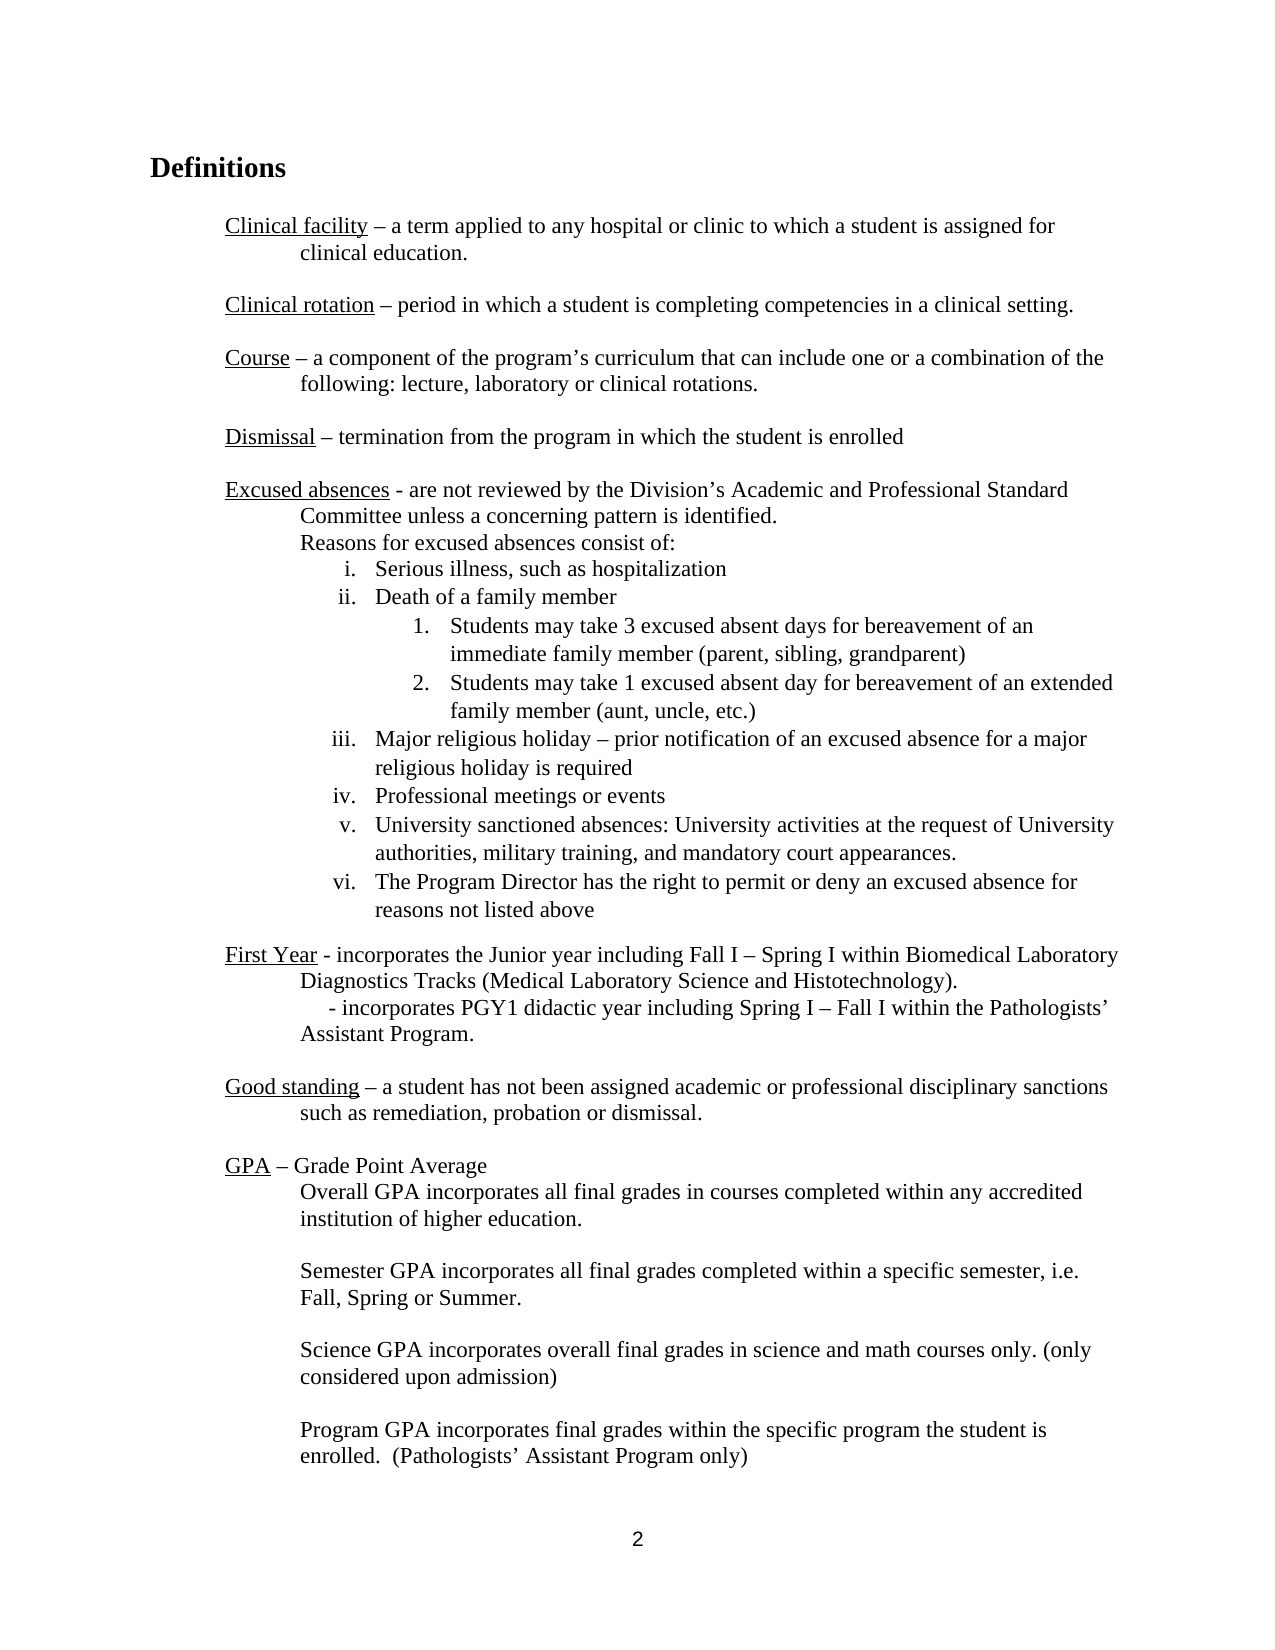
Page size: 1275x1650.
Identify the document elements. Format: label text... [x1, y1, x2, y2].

text - incorporates PGY1 didactic year including Spring I – Fall I within the Pathologists’ Assistant Program. [300, 994, 1125, 1047]
text GPA – Grade Point Average [225, 1152, 1125, 1178]
text Reasons for excused absences consist of: [225, 528, 1125, 555]
text Semester GPA incorporates all final grades completed within a specific semester, i.e. Fall, Spring or Summer. [300, 1257, 1125, 1310]
text Clinical facility – a term applied to any hospital or clinic to which a student is assigned for clinical education. [225, 212, 1125, 265]
list Serious illness, such as hospitalization [356, 555, 1125, 581]
list Students may take 1 excused absent day for bereavement of an extended family member (aunt, uncle, etc.) [412, 669, 1125, 723]
subtitle Definitions [150, 150, 1125, 183]
list The Program Director has the right to permit or deny an excused absence for reasons not listed above [356, 868, 1125, 922]
list Students may take 3 excused absent days for bereavement of an immediate family member (parent, sibling, grandparent) [412, 612, 1125, 667]
text Clinical rotation – period in which a student is completing competencies in a clinical setting. [225, 291, 1125, 318]
text Science GPA incorporates overall final grades in science and math courses only. (only considered upon admission) [300, 1337, 1125, 1389]
text Good standing – a student has not been assigned academic or professional disciplinary sanctions such as remediation, probation or dismissal. [225, 1073, 1125, 1126]
list Death of a family member [356, 583, 1125, 610]
text Dismissal – termination from the program in which the student is enrolled [225, 423, 1125, 449]
list Professional meetings or events [356, 782, 1125, 809]
text Overall GPA incorporates all final grades in courses completed within any accredited institution of higher education. [300, 1178, 1125, 1231]
list University sanctioned absences: University activities at the request of University authorities, military training, and mandatory court appearances. [356, 811, 1125, 866]
text Excused absences - are not reviewed by the Division’s Academic and Professional Standard Committee unless a concerning pattern is identified. [225, 476, 1125, 528]
text Program GPA incorporates final grades within the specific program the student is enrolled. (Pathologists’ Assistant Program only) [300, 1416, 1125, 1468]
text First Year - incorporates the Junior year including Fall I – Spring I within Biomedical Laboratory Diagnostics Tracks (Medical Laboratory Science and Histotechnology). [225, 941, 1125, 994]
list Major religious holiday – prior notification of an excused absence for a major religious holiday is required [356, 726, 1125, 780]
text Course – a component of the program’s curriculum that can include one or a combination of the following: lecture, laboratory or clinical rotations. [225, 344, 1125, 397]
